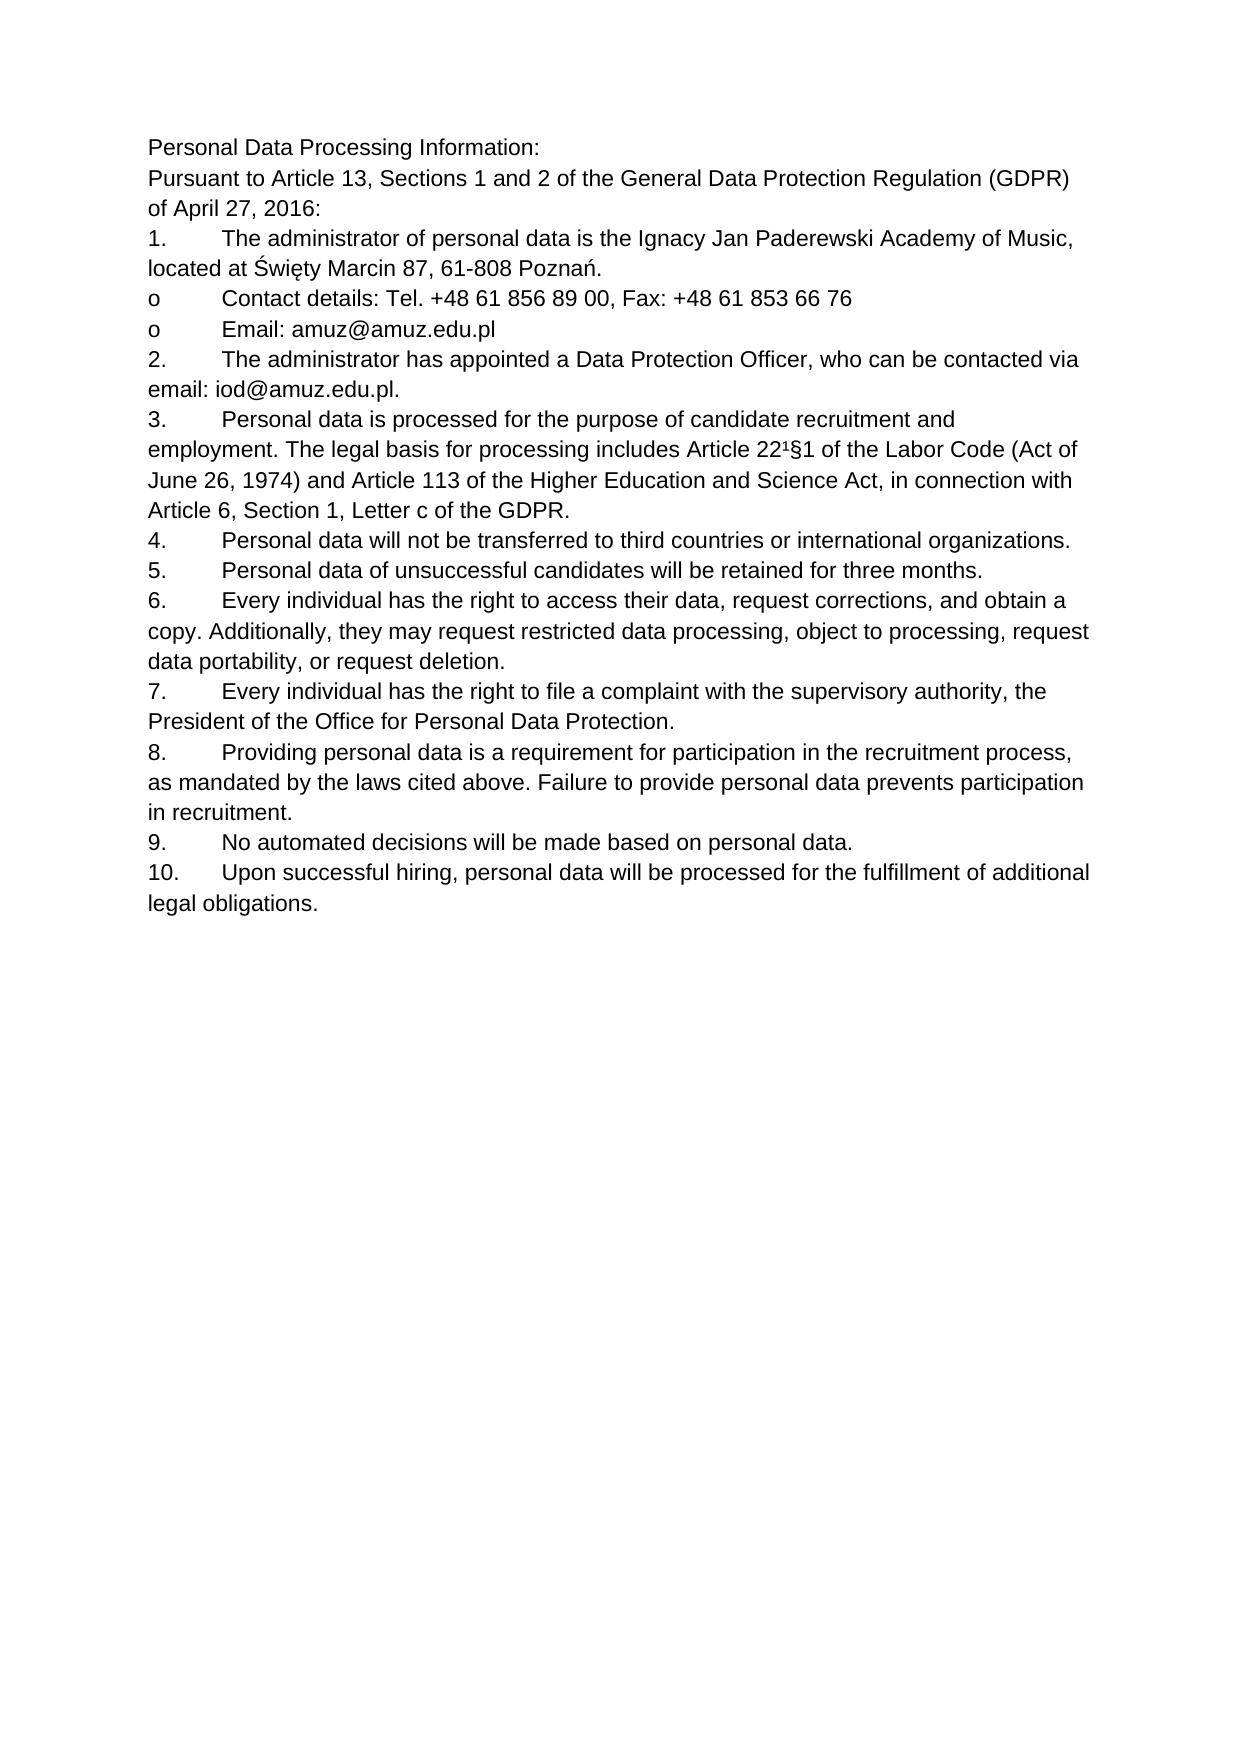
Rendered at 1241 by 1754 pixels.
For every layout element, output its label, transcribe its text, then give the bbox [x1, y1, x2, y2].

text 8. Providing personal data is a requirement for participation in the recruitment process, as mandated by the laws cited above. Failure to provide personal data prevents participation in recruitment. [148, 738, 1093, 825]
text 4. Personal data will not be transferred to third countries or international organizations. [148, 527, 1093, 553]
text 7. Every individual has the right to file a complaint with the supervisory authority, the President of the Office for Personal Data Protection. [148, 678, 1093, 734]
text 10. Upon successful hiring, personal data will be processed for the fulfillment of additional legal obligations. [148, 859, 1093, 916]
text 6. Every individual has the right to access their data, request corrections, and obtain a copy. Additionally, they may request restricted data processing, object to processing, request data portability, or request deletion. [148, 587, 1093, 674]
text o Email: amuz@amuz.edu.pl [148, 316, 1093, 342]
text 3. Personal data is processed for the purpose of candidate recruitment and employment. The legal basis for processing includes Article 22¹§1 of the Labor Code (Act of June 26, 1974) and Article 113 of the Higher Education and Science Act, in connection with Article 6, Section 1, Letter c of the GDPR. [148, 406, 1093, 523]
text Personal Data Processing Information: [148, 134, 1093, 161]
text 9. No automated decisions will be made based on personal data. [148, 829, 1093, 855]
text 5. Personal data of unsuccessful candidates will be retained for three months. [148, 557, 1093, 583]
text 1. The administrator of personal data is the Ignacy Jan Paderewski Academy of Music, located at Święty Marcin 87, 61-808 Poznań. [148, 225, 1093, 281]
text o Contact details: Tel. +48 61 856 89 00, Fax: +48 61 853 66 76 [148, 285, 1093, 312]
text Pursuant to Article 13, Sections 1 and 2 of the General Data Protection Regulation (GDPR) of April 27, 2016: [148, 164, 1093, 221]
text 2. The administrator has appointed a Data Protection Officer, who can be contacted via email: iod@amuz.edu.pl. [148, 346, 1093, 402]
